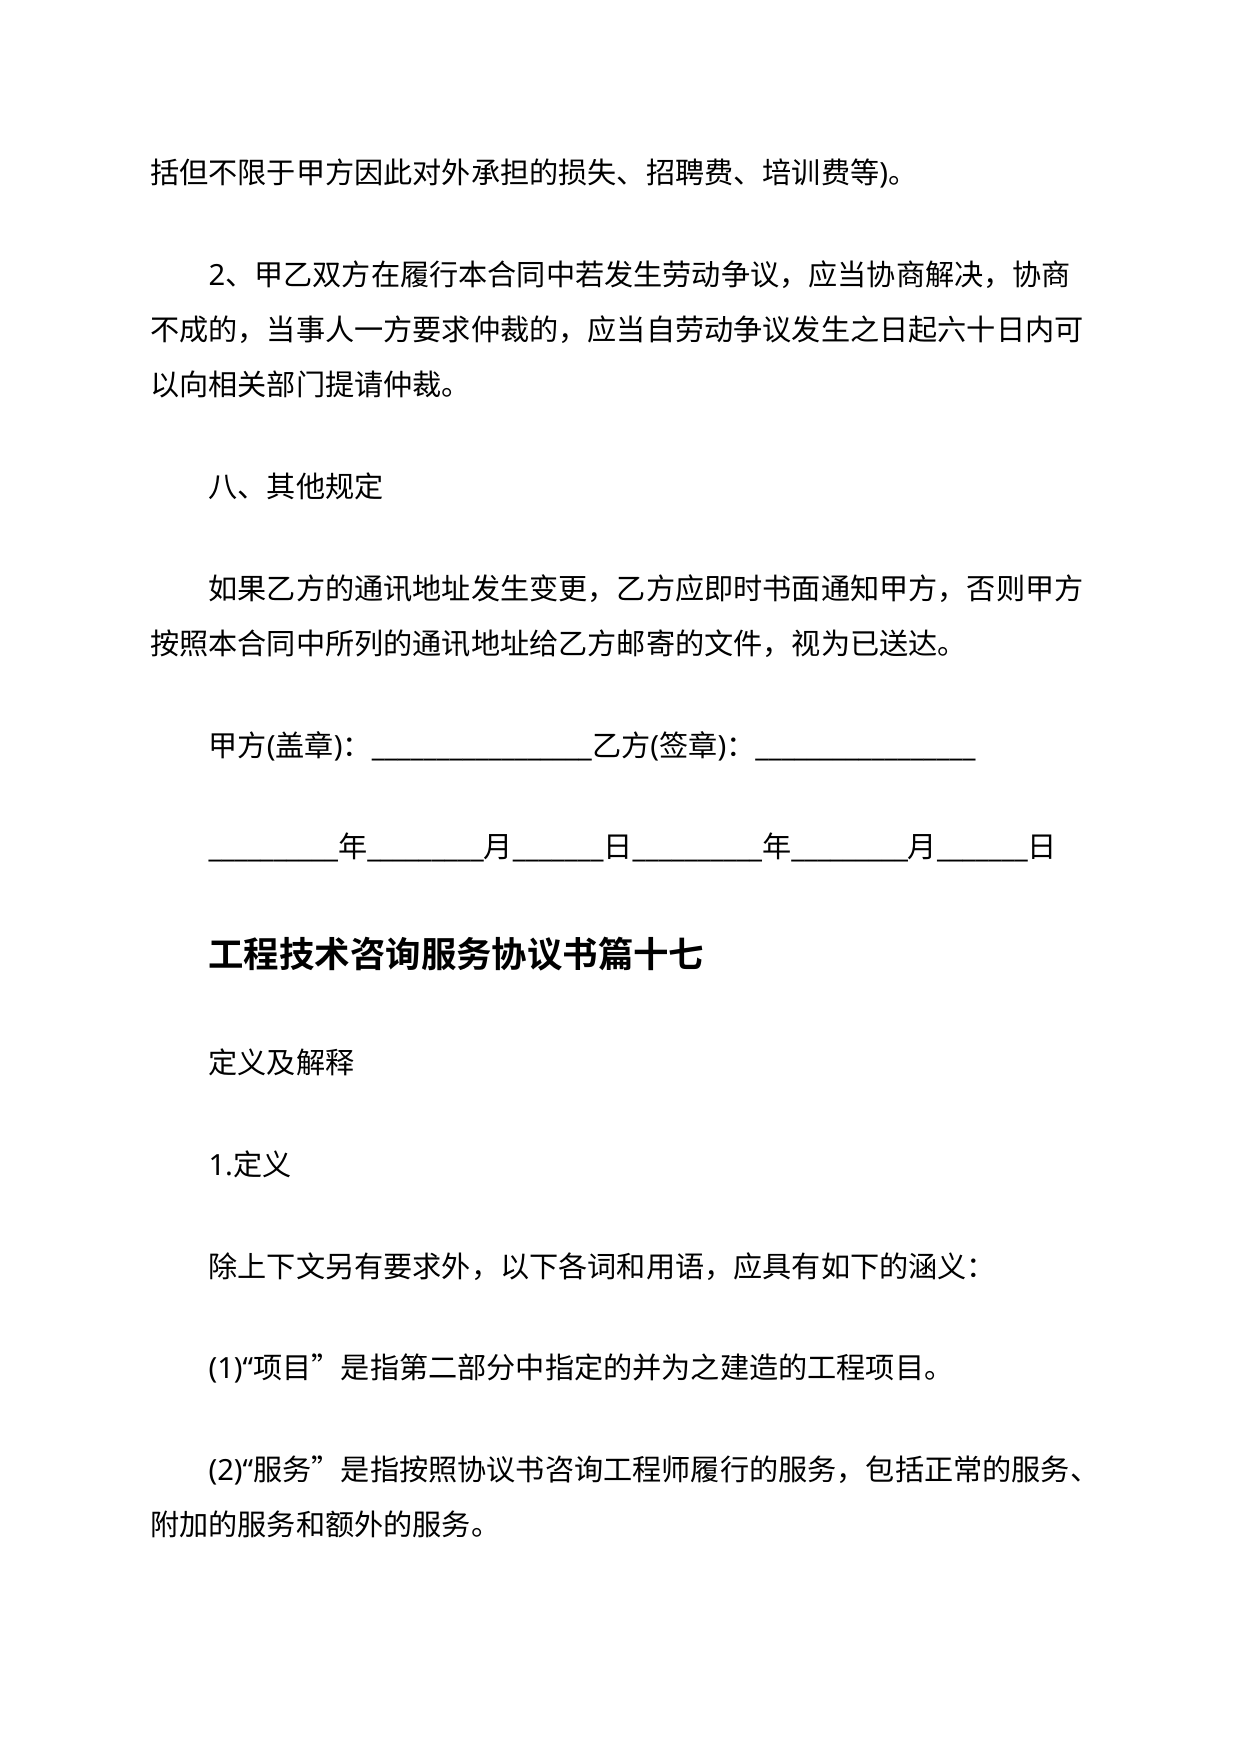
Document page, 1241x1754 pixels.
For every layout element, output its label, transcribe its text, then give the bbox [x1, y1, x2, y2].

text 2、甲乙双方在履行本合同中若发生劳动争议，应当协商解决，协商不成的，当事人一方要求仲裁的，应当自劳动争议发生之日起六十日内可以向相关部门提请仲裁。 [150, 252, 1090, 404]
text 工程技术咨询服务协议书篇十七 [150, 926, 1090, 977]
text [150, 150, 1090, 192]
text 除上下文另有要求外，以下各词和用语，应具有如下的涵义： [150, 1243, 1090, 1286]
text 八、其他规定 [150, 464, 1090, 506]
text (1)“项目”是指第二部分中指定的并为之建造的工程项目。 [150, 1345, 1090, 1387]
text (2)“服务”是指按照协议书咨询工程师履行的服务，包括正常的服务、附加的服务和额外的服务。 [150, 1447, 1090, 1544]
text 定义及解释 [150, 1039, 1090, 1082]
text 如果乙方的通讯地址发生变更，乙方应即时书面通知甲方，否则甲方按照本合同中所列的通讯地址给乙方邮寄的文件，视为已送达。 [150, 565, 1090, 663]
text 甲方(盖章)：_________________乙方(签章)：_________________ [150, 722, 1090, 764]
text 1.定义 [150, 1141, 1090, 1184]
text __________年_________月_______日__________年_________月_______日 [150, 824, 1090, 866]
